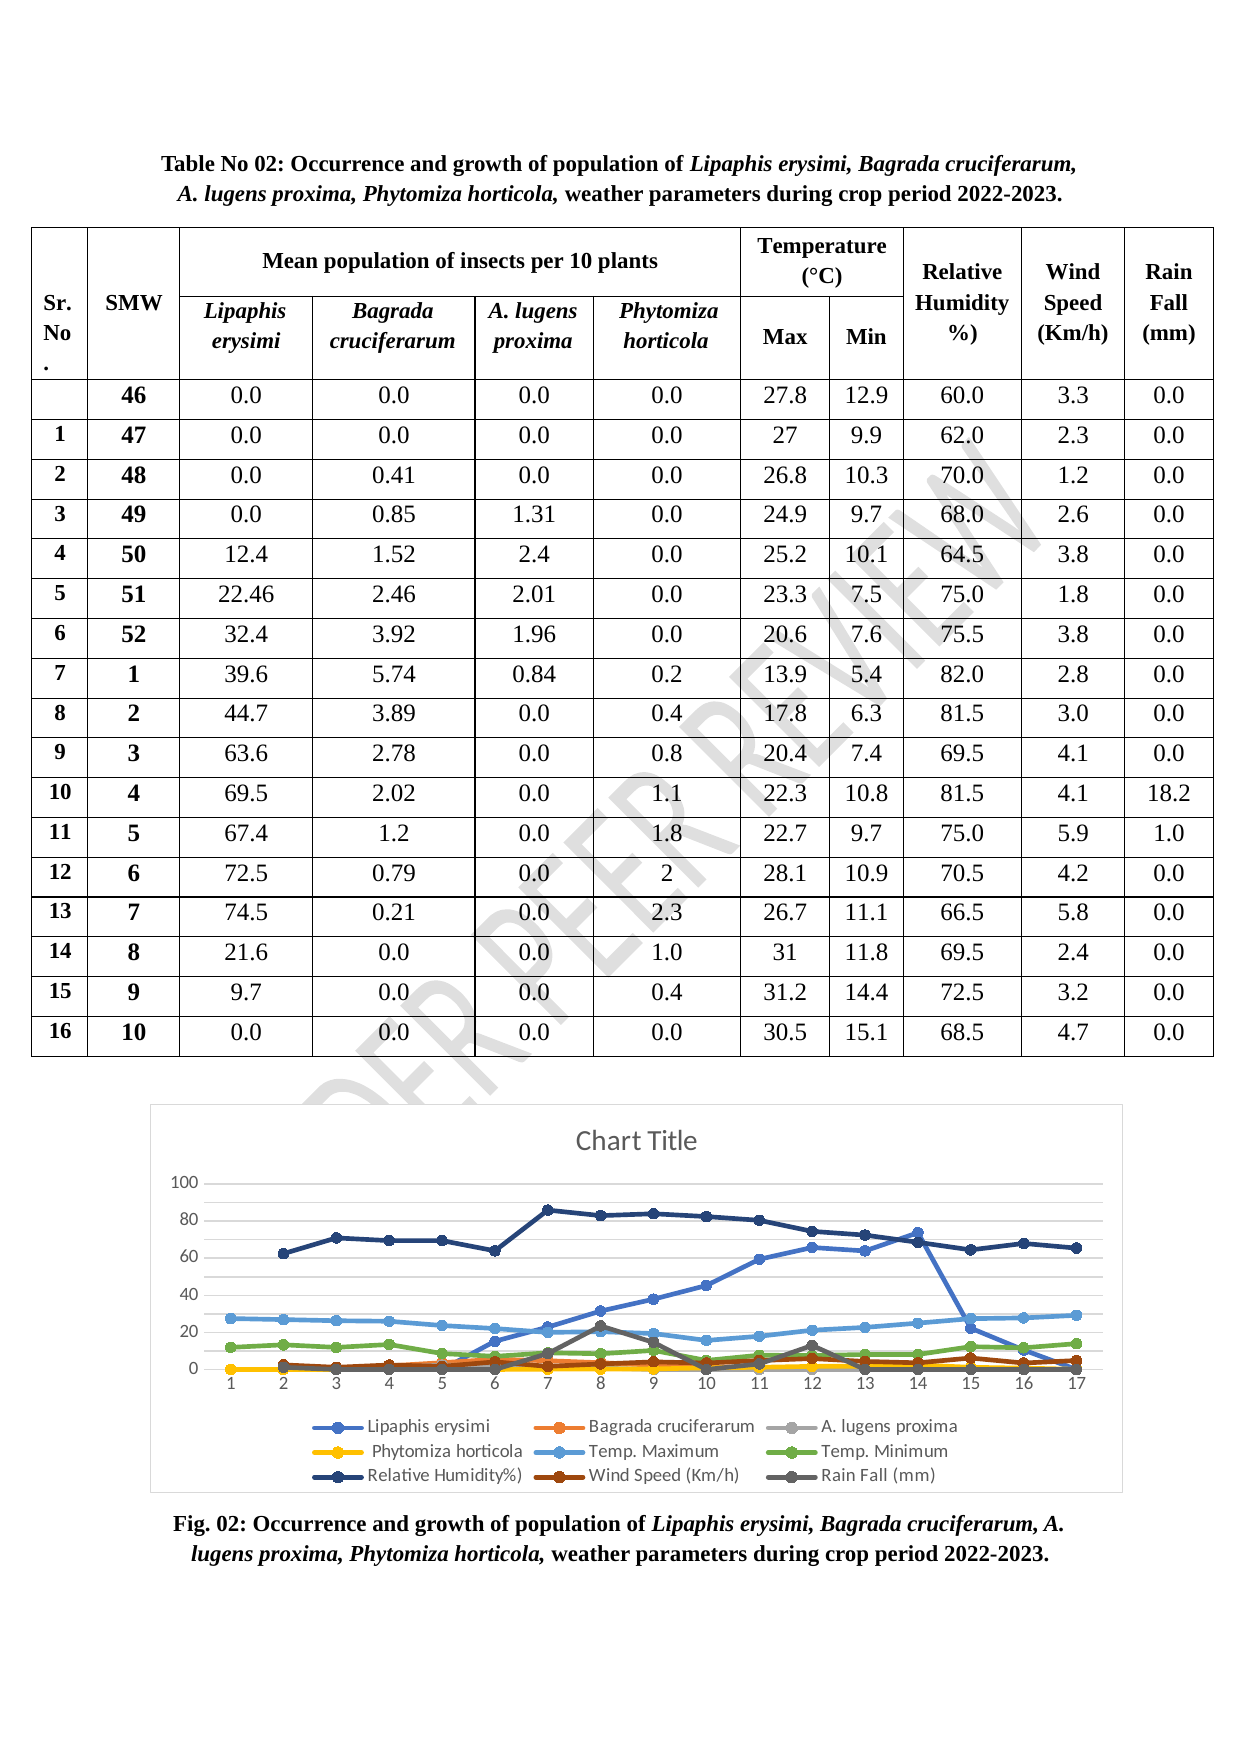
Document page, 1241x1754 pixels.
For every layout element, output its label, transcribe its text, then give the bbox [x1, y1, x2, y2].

table_cell 0.84 [476, 659, 593, 697]
table_cell 24.9 [741, 500, 829, 538]
table_cell 47 [88, 420, 179, 459]
table_cell 0.0 [313, 977, 474, 1016]
table_cell 5 [32, 579, 87, 618]
table_cell 12.9 [830, 380, 903, 419]
table_cell 13.9 [741, 659, 829, 697]
table_cell 2.6 [1022, 500, 1124, 538]
table_cell 0.0 [313, 380, 474, 419]
table_cell 8 [88, 937, 179, 976]
table_cell 4.1 [1022, 738, 1124, 777]
table_cell 10.1 [830, 539, 903, 578]
table_cell 0.0 [1125, 1017, 1213, 1056]
table_cell 66.5 [904, 898, 1021, 936]
table_cell 0.0 [1125, 699, 1213, 737]
table_cell 70.0 [904, 460, 1021, 498]
table_cell 1.1 [594, 778, 740, 817]
table_cell 62.0 [904, 420, 1021, 459]
table_cell 2.3 [594, 898, 740, 936]
table_cell 10.8 [830, 778, 903, 817]
table_cell 22.7 [741, 818, 829, 857]
table_header Relative Humidity%) [904, 228, 1021, 379]
table_cell 0.0 [476, 778, 593, 817]
table_cell 1 [32, 420, 87, 459]
table_cell 10 [32, 778, 87, 817]
table_cell 1.0 [594, 937, 740, 976]
table_cell 2.4 [1022, 937, 1124, 976]
table_cell 4.2 [1022, 858, 1124, 896]
table_cell 69.5 [904, 937, 1021, 976]
table_cell 81.5 [904, 699, 1021, 737]
table_cell 75.5 [904, 619, 1021, 658]
table_cell 0.0 [476, 738, 593, 777]
table_cell Lipaphis erysimi [180, 297, 312, 379]
table_header Rain Fall (mm) [1125, 228, 1213, 379]
table_cell 2.8 [1022, 659, 1124, 697]
table_cell 14 [32, 937, 87, 976]
table_cell 0.0 [180, 420, 312, 459]
table_cell 0.0 [1125, 858, 1213, 896]
table_cell 0.0 [313, 937, 474, 976]
table_cell 9.7 [830, 500, 903, 538]
table_cell 0.0 [476, 977, 593, 1016]
table_cell 0.0 [313, 1017, 474, 1056]
table_cell 14.4 [830, 977, 903, 1016]
table_cell 81.5 [904, 778, 1021, 817]
table_cell 10.3 [830, 460, 903, 498]
table_cell 0.4 [594, 977, 740, 1016]
table_cell 10.9 [830, 858, 903, 896]
table_cell 0.0 [594, 420, 740, 459]
table_cell 0.0 [476, 420, 593, 459]
table_cell 68.5 [904, 1017, 1021, 1056]
table_cell 1.8 [1022, 579, 1124, 618]
table_cell 72.5 [904, 977, 1021, 1016]
table_cell 0.0 [1125, 500, 1213, 538]
table_cell 7.4 [830, 738, 903, 777]
table_cell 3.8 [1022, 619, 1124, 658]
table_cell 0.0 [1125, 579, 1213, 618]
table_header Sr. No. [32, 228, 87, 379]
table_header Wind Speed (Km/h) [1022, 228, 1124, 379]
table_cell A. lugens proxima [476, 297, 593, 379]
table_cell 11.8 [830, 937, 903, 976]
text Table No 02: Occurrence and growth of population of Lipaphis erysimi, Bagrada cruciferarum, A. lugens proxima, Phytomiza horticola, weather parameters during crop period 2022-2023. [150, 150, 1090, 207]
table_cell 30.5 [741, 1017, 829, 1056]
table_cell 72.5 [180, 858, 312, 896]
table_cell 64.5 [904, 539, 1021, 578]
table_cell 12.4 [180, 539, 312, 578]
table_cell 0.0 [180, 380, 312, 419]
table_cell 28.1 [741, 858, 829, 896]
table_header Temperature (°C) [741, 228, 903, 296]
table_cell 26.8 [741, 460, 829, 498]
table_cell 0.0 [594, 380, 740, 419]
table_cell 0.0 [313, 420, 474, 459]
table_cell 50 [88, 539, 179, 578]
table_cell 7.5 [830, 579, 903, 618]
table_cell 23.3 [741, 579, 829, 618]
table_cell 1.52 [313, 539, 474, 578]
table_cell 46 [88, 380, 179, 419]
table_cell 9 [88, 977, 179, 1016]
table_cell 12 [32, 858, 87, 896]
table_cell 0.0 [476, 858, 593, 896]
table_cell 0.79 [313, 858, 474, 896]
table_cell 2.01 [476, 579, 593, 618]
table_cell 82.0 [904, 659, 1021, 697]
table_cell 21.6 [180, 937, 312, 976]
table_cell 0.0 [594, 1017, 740, 1056]
table_cell 0.0 [476, 898, 593, 936]
table_cell 6 [32, 619, 87, 658]
table_cell Phytomiza horticola [594, 297, 740, 379]
table_cell 75.0 [904, 818, 1021, 857]
table_cell 0.0 [594, 460, 740, 498]
table_cell 5.4 [830, 659, 903, 697]
table_cell 25.2 [741, 539, 829, 578]
table_cell 22.46 [180, 579, 312, 618]
table_cell 3.0 [1022, 699, 1124, 737]
table_cell 0.8 [594, 738, 740, 777]
table_cell 0.0 [1125, 937, 1213, 976]
table_cell 4.1 [1022, 778, 1124, 817]
table_cell 0.0 [594, 500, 740, 538]
table_cell 0.0 [180, 1017, 312, 1056]
table_cell 5.9 [1022, 818, 1124, 857]
table_cell 4.7 [1022, 1017, 1124, 1056]
table_cell 2 [594, 858, 740, 896]
table_cell 26.7 [741, 898, 829, 936]
table_cell 0.0 [476, 1017, 593, 1056]
table_cell 0.0 [1125, 977, 1213, 1016]
table_cell 52 [88, 619, 179, 658]
table_cell 70.5 [904, 858, 1021, 896]
table_cell 5 [88, 818, 179, 857]
table_cell 3.89 [313, 699, 474, 737]
table_cell 0.0 [476, 937, 593, 976]
table_cell 68.0 [904, 500, 1021, 538]
table_cell 16 [32, 1017, 87, 1056]
table_cell 5.8 [1022, 898, 1124, 936]
table_cell 6 [88, 858, 179, 896]
table_cell 1.96 [476, 619, 593, 658]
table_cell 0.0 [180, 460, 312, 498]
table_cell 9.7 [830, 818, 903, 857]
table_cell 32.4 [180, 619, 312, 658]
table_cell 0.0 [1125, 539, 1213, 578]
table_header Mean population of insects per 10 plants [180, 228, 740, 296]
table_cell 7.6 [830, 619, 903, 658]
table_cell 0.0 [594, 539, 740, 578]
table_cell 69.5 [904, 738, 1021, 777]
table_cell 20.4 [741, 738, 829, 777]
table_cell 18.2 [1125, 778, 1213, 817]
table_cell 2.4 [476, 539, 593, 578]
table_cell 0.0 [180, 500, 312, 538]
table_cell 10 [88, 1017, 179, 1056]
table_cell 9 [32, 738, 87, 777]
table_cell 51 [88, 579, 179, 618]
table_cell 0.0 [1125, 898, 1213, 936]
table_cell 2.46 [313, 579, 474, 618]
table_cell 3 [32, 500, 87, 538]
table_cell 2 [88, 699, 179, 737]
table_cell 0.0 [1125, 619, 1213, 658]
table_cell 5.74 [313, 659, 474, 697]
table_cell 15.1 [830, 1017, 903, 1056]
table_cell Max [741, 297, 829, 379]
table_cell 0.0 [476, 460, 593, 498]
table_cell 0.0 [1125, 659, 1213, 697]
table_cell 27.8 [741, 380, 829, 419]
table_cell 11.1 [830, 898, 903, 936]
table_cell 1.0 [1125, 818, 1213, 857]
table_cell 0.0 [476, 818, 593, 857]
table_cell [32, 380, 87, 419]
table_cell 2.78 [313, 738, 474, 777]
table_cell 3 [88, 738, 179, 777]
table_cell 0.85 [313, 500, 474, 538]
table_cell 31.2 [741, 977, 829, 1016]
table_cell 13 [32, 898, 87, 936]
table_cell 3.3 [1022, 380, 1124, 419]
table_cell 74.5 [180, 898, 312, 936]
table_cell 0.0 [1125, 420, 1213, 459]
table_cell 63.6 [180, 738, 312, 777]
table_cell 31 [741, 937, 829, 976]
table_cell 1.8 [594, 818, 740, 857]
table_cell 6.3 [830, 699, 903, 737]
table_cell 7 [88, 898, 179, 936]
table_cell 0.4 [594, 699, 740, 737]
table_cell 11 [32, 818, 87, 857]
table_cell 0.21 [313, 898, 474, 936]
table_cell 17.8 [741, 699, 829, 737]
table_cell 9.7 [180, 977, 312, 1016]
table_cell 1.2 [313, 818, 474, 857]
table_cell 3.92 [313, 619, 474, 658]
table_cell 48 [88, 460, 179, 498]
table_cell 0.0 [476, 699, 593, 737]
table_cell 9.9 [830, 420, 903, 459]
table_cell 44.7 [180, 699, 312, 737]
table_cell 0.2 [594, 659, 740, 697]
table_cell 22.3 [741, 778, 829, 817]
table_cell 39.6 [180, 659, 312, 697]
table_cell 49 [88, 500, 179, 538]
table_cell 2 [32, 460, 87, 498]
table_cell 1 [88, 659, 179, 697]
table_cell 0.0 [594, 619, 740, 658]
table_cell 0.0 [1125, 738, 1213, 777]
table_cell 7 [32, 659, 87, 697]
table_cell 1.31 [476, 500, 593, 538]
table_cell 3.2 [1022, 977, 1124, 1016]
table_header SMW [88, 228, 179, 379]
table_cell 0.41 [313, 460, 474, 498]
table_cell 0.0 [594, 579, 740, 618]
table_cell 15 [32, 977, 87, 1016]
table_cell Bagrada cruciferarum [313, 297, 474, 379]
table_cell 4 [32, 539, 87, 578]
table_cell Min [830, 297, 903, 379]
table_cell 3.8 [1022, 539, 1124, 578]
table_cell 2.02 [313, 778, 474, 817]
table_cell 67.4 [180, 818, 312, 857]
table_cell 0.0 [476, 380, 593, 419]
table_cell 69.5 [180, 778, 312, 817]
table_cell 0.0 [1125, 460, 1213, 498]
table_cell 2.3 [1022, 420, 1124, 459]
table_cell 0.0 [1125, 380, 1213, 419]
table_cell 60.0 [904, 380, 1021, 419]
table_cell 27 [741, 420, 829, 459]
table_cell 8 [32, 699, 87, 737]
table_cell 1.2 [1022, 460, 1124, 498]
table_cell 75.0 [904, 579, 1021, 618]
table_cell 4 [88, 778, 179, 817]
text Fig. 02: Occurrence and growth of population of Lipaphis erysimi, Bagrada cruciferarum, A. lugens proxima, Phytomiza horticola, weather parameters during crop period 2022-2023. [150, 1510, 1090, 1567]
table_cell 20.6 [741, 619, 829, 658]
